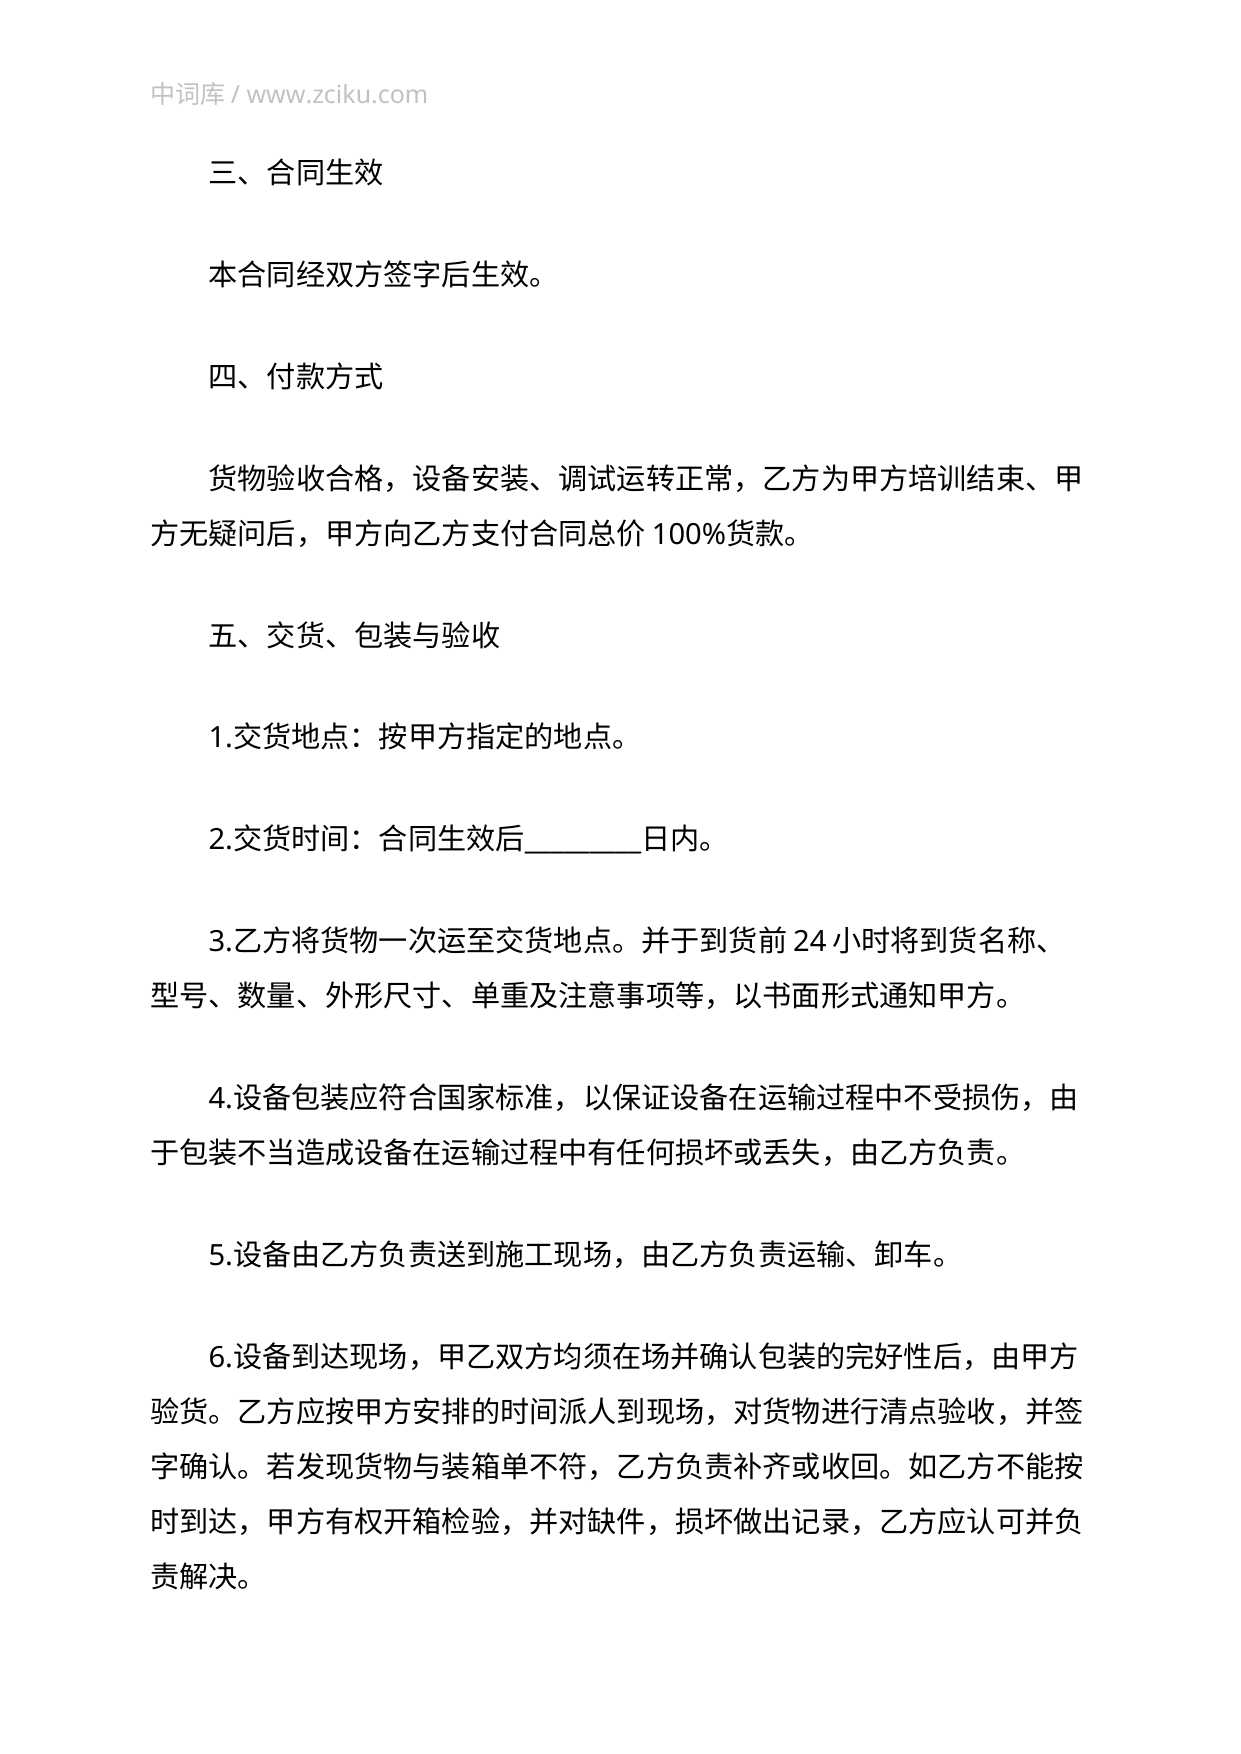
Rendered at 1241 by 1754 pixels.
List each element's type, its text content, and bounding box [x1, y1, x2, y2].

text 四、付款方式 [150, 353, 1090, 396]
text 3.乙方将货物一次运至交货地点。并于到货前24小时将到货名称、型号、数量、外形尺寸、单重及注意事项等，以书面形式通知甲方。 [150, 918, 1090, 1015]
text 2.交货时间：合同生效后_________日内。 [150, 816, 1090, 858]
text 5.设备由乙方负责送到施工现场，由乙方负责运输、卸车。 [150, 1231, 1090, 1274]
text 五、交货、包装与验收 [150, 612, 1090, 654]
text 货物验收合格，设备安装、调试运转正常，乙方为甲方培训结束、甲方无疑问后，甲方向乙方支付合同总价100%货款。 [150, 455, 1090, 553]
text 本合同经双方签字后生效。 [150, 252, 1090, 294]
text 4.设备包装应符合国家标准，以保证设备在运输过程中不受损伤，由于包装不当造成设备在运输过程中有任何损坏或丢失，由乙方负责。 [150, 1075, 1090, 1172]
text 1.交货地点：按甲方指定的地点。 [150, 714, 1090, 756]
text 6.设备到达现场，甲乙双方均须在场并确认包装的完好性后，由甲方验货。乙方应按甲方安排的时间派人到现场，对货物进行清点验收，并签字确认。若发现货物与装箱单不符，乙方负责补齐或收回。如乙方不能按时到达，甲方有权开箱检验，并对缺件，损坏做出记录，乙方应认可并负责解决。 [150, 1333, 1090, 1595]
text 三、合同生效 [150, 150, 1090, 192]
